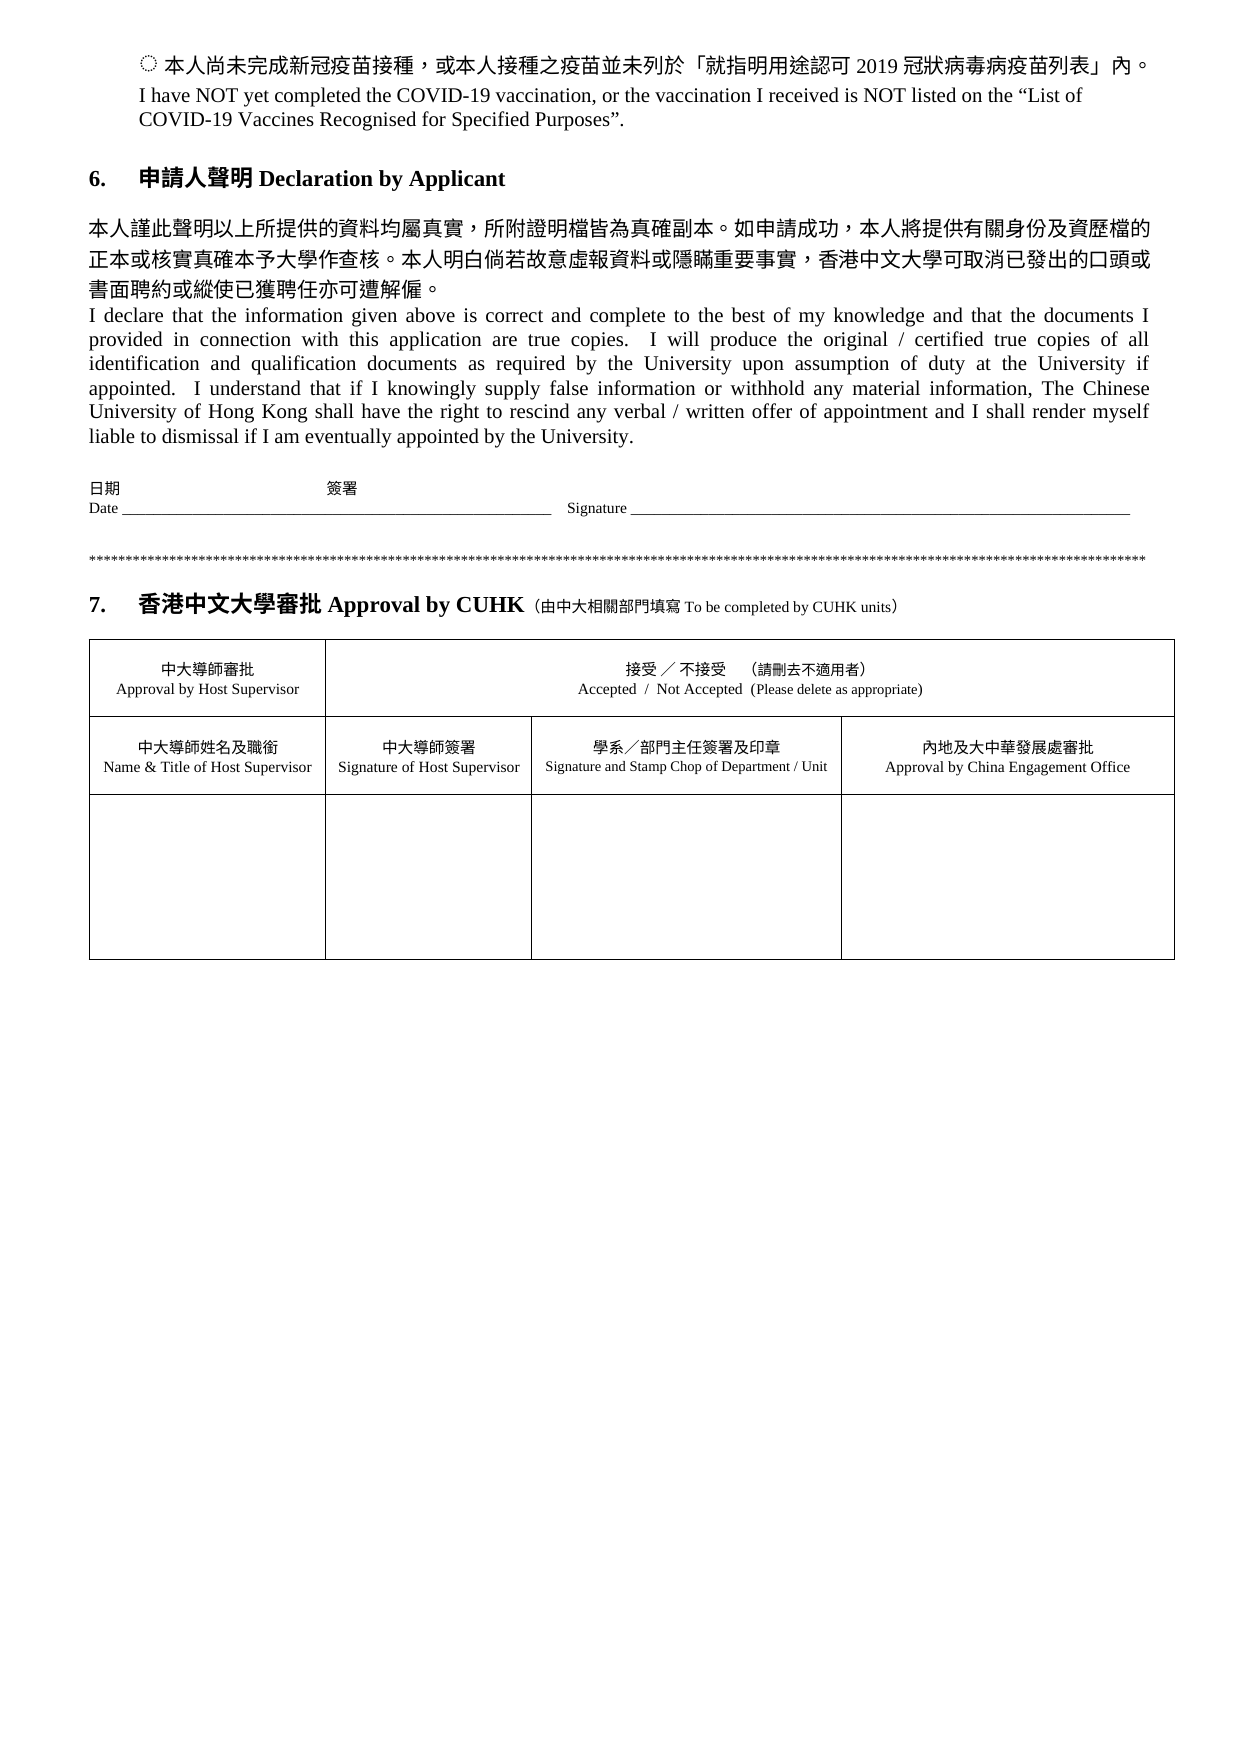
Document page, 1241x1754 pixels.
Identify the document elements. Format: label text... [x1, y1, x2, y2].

text 󠄜 本人尚未完成新冠疫苗接種，或本人接種之疫苗並未列於「就指明用途認可 2019 冠狀病毒病疫苗列表」內。I have NOT yet completed the COVID-19 vaccination, or the vaccination I received is NOT listed on the “List of COVID-19 Vaccines Recognised for Specified Purposes”. [139, 37, 1152, 131]
table_cell [326, 795, 531, 959]
text Date _______________________________________________________ Signature ________________________________________________________________ [89, 499, 1152, 517]
text 日期 簽署 [89, 476, 1152, 499]
subtitle I declare that the information given above is correct and complete to the best of my knowledge and that the documents I provided in connection with this application are true copies. I will produce the original / certified true copies of all identification and qualification documents as required by the University upon assumption of duty at the University if appointed. I understand that if I knowingly supply false information or withhold any material information, The Chinese University of Hong Kong shall have the right to rescind any verbal / written offer of appointment and I shall render myself liable to dismissal if I am eventually appointed by the University. [89, 303, 1152, 448]
table_header 中大導師審批 Approval by Host Supervisor [90, 640, 325, 716]
table_cell [842, 795, 1174, 959]
table_cell 中大導師姓名及職銜 Name & Title of Host Supervisor [90, 717, 325, 793]
table_cell [532, 795, 841, 959]
list 香港中文大學審批 Approval by CUHK（由中大相關部門填寫 To be completed by CUHK units） [89, 586, 1152, 619]
table_cell 內地及大中華發展處審批 Approval by China Engagement Office [842, 717, 1174, 793]
table_cell [90, 795, 325, 959]
subtitle 申請人聲明 Declaration by Applicant [89, 160, 1152, 193]
table_header 接受 ／ 不接受 （請刪去不適用者） Accepted / Not Accepted (Please delete as appropriate) [326, 640, 1174, 716]
text ************************************************************************************************************************************************* [89, 552, 1152, 568]
table_cell 中大導師簽署 Signature of Host Supervisor [326, 717, 531, 793]
text 本人謹此聲明以上所提供的資料均屬真實，所附證明檔皆為真確副本。如申請成功，本人將提供有關身份及資歷檔的正本或核實真確本予大學作查核。本人明白倘若故意虛報資料或隱瞞重要事實，香港中文大學可取消已發出的口頭或書面聘約或縱使已獲聘任亦可遭解僱。 [89, 213, 1152, 303]
table_cell 學系／部門主任簽署及印章 Signature and Stamp Chop of Department / Unit [532, 717, 841, 793]
